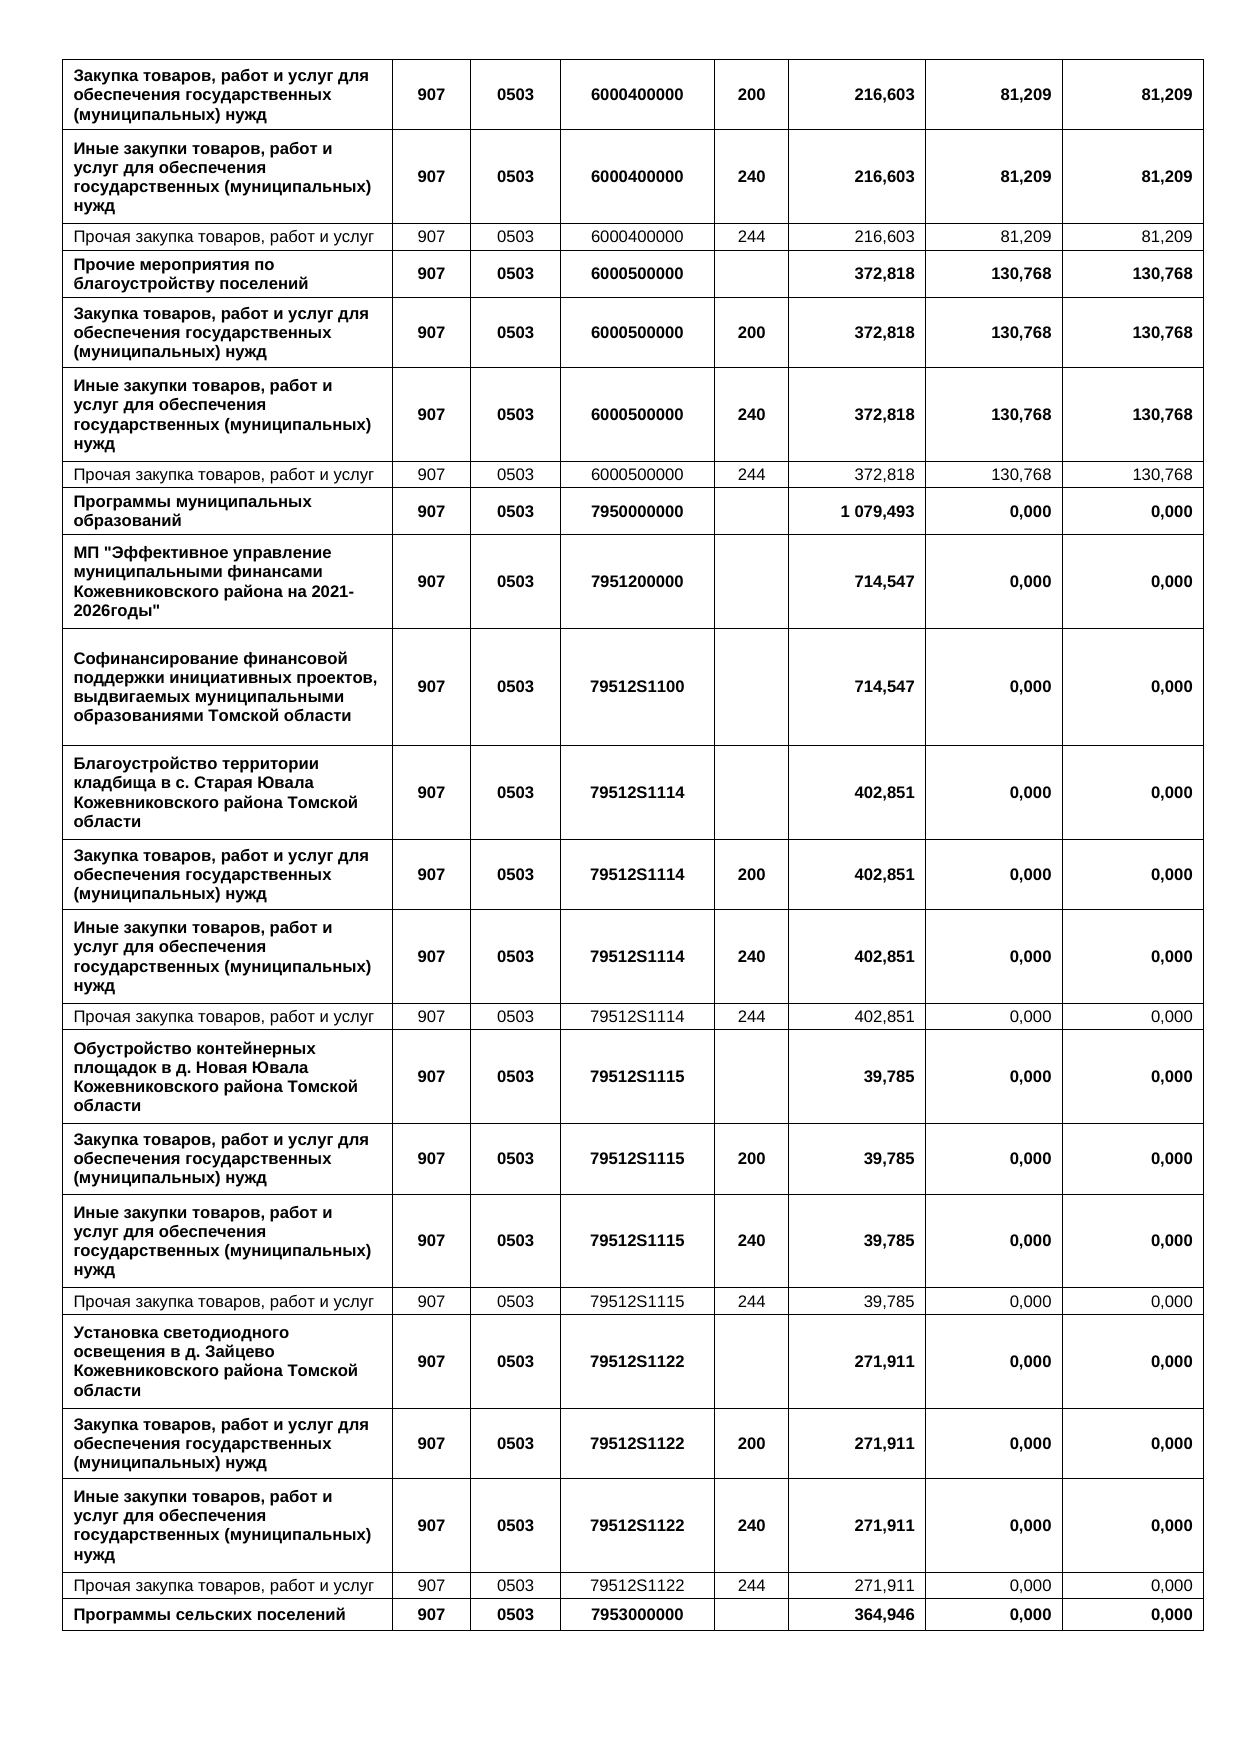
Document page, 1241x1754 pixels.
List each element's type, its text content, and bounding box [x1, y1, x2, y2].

table_cell 0,000 [1063, 488, 1203, 534]
table_cell 0503 [471, 1599, 560, 1630]
table_cell [715, 629, 788, 745]
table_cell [63, 130, 392, 223]
table_cell 0503 [471, 462, 560, 487]
table_cell 7950000000 [561, 488, 714, 534]
table_cell 244 [715, 1004, 788, 1029]
table_cell 0503 [471, 251, 560, 297]
table_cell 907 [393, 462, 470, 487]
table_cell 0,000 [926, 1124, 1062, 1193]
table_cell Закупка товаров, работ и услуг для обеспечения государственных (муниципальных) нужд [63, 60, 392, 129]
table_cell 216,603 [789, 130, 925, 223]
table_cell 402,851 [789, 840, 925, 909]
table_cell 130,768 [926, 462, 1062, 487]
table_cell 79512S1100 [561, 629, 714, 745]
table_cell 0,000 [1063, 1124, 1203, 1193]
table_cell 907 [393, 910, 470, 1003]
table_cell 0503 [471, 746, 560, 839]
table_cell 200 [715, 298, 788, 367]
table_cell 0,000 [926, 1030, 1062, 1123]
table_cell 372,818 [789, 251, 925, 297]
table_cell 216,603 [789, 224, 925, 250]
table_cell 81,209 [1063, 224, 1203, 250]
table_cell Прочая закупка товаров, работ и услуг [63, 1573, 392, 1598]
table_cell Иные закупки товаров, работ и услуг для обеспечения государственных (муниципальных) нужд [63, 910, 392, 1003]
table_cell 130,768 [1063, 368, 1203, 461]
table_cell 907 [393, 1599, 470, 1630]
table_cell 79512S1122 [561, 1315, 714, 1407]
table_cell 200 [715, 1124, 788, 1193]
table_cell 79512S1115 [561, 1195, 714, 1287]
table_cell 81,209 [926, 130, 1062, 223]
table_cell 0503 [471, 224, 560, 250]
table_cell 79512S1114 [561, 746, 714, 839]
table_cell Обустройство контейнерных площадок в д. Новая Ювала Кожевниковского района Томской области [63, 1030, 392, 1123]
table_cell 130,768 [926, 251, 1062, 297]
table_cell 0,000 [926, 488, 1062, 534]
table_cell 6000500000 [561, 462, 714, 487]
table_cell 0503 [471, 1288, 560, 1314]
table_cell 907 [393, 368, 470, 461]
table_cell 240 [715, 368, 788, 461]
table_cell 244 [715, 224, 788, 250]
table_cell 200 [715, 840, 788, 909]
table_cell 907 [393, 1030, 470, 1123]
table_cell 271,911 [789, 1409, 925, 1478]
table_cell 0503 [471, 1195, 560, 1287]
table_cell 240 [715, 1195, 788, 1287]
table_cell 7951200000 [561, 535, 714, 628]
table_cell 0503 [471, 1030, 560, 1123]
table_cell 0,000 [1063, 1288, 1203, 1314]
table_cell Благоустройство территории кладбища в с. Старая Ювала Кожевниковского района Томской области [63, 746, 392, 839]
table_cell 79512S1114 [561, 910, 714, 1003]
table_cell Иные закупки товаров, работ и услуг для обеспечения государственных (муниципальных) нужд [63, 1479, 392, 1572]
table_cell 39,785 [789, 1288, 925, 1314]
table_cell 0,000 [1063, 535, 1203, 628]
table_cell Закупка товаров, работ и услуг для обеспечения государственных (муниципальных) нужд [63, 298, 392, 367]
table_cell 0503 [471, 1315, 560, 1407]
table_cell 0503 [471, 368, 560, 461]
table_cell 79512S1122 [561, 1409, 714, 1478]
table_cell Закупка товаров, работ и услуг для обеспечения государственных (муниципальных) нужд [63, 1409, 392, 1478]
table_cell 372,818 [789, 368, 925, 461]
table_cell Прочая закупка товаров, работ и услуг [63, 462, 392, 487]
table_cell 7953000000 [561, 1599, 714, 1630]
table_cell 130,768 [1063, 298, 1203, 367]
table_cell 0503 [471, 910, 560, 1003]
table_cell 907 [393, 488, 470, 534]
table_cell 0,000 [1063, 1315, 1203, 1407]
table_cell 907 [393, 746, 470, 839]
table_cell 0503 [471, 535, 560, 628]
table_cell Прочие мероприятия по благоустройству поселений [63, 251, 392, 297]
table_cell 0,000 [1063, 1573, 1203, 1598]
table_cell 372,818 [789, 462, 925, 487]
table_cell 271,911 [789, 1315, 925, 1407]
table_cell 0,000 [926, 535, 1062, 628]
table_cell 402,851 [789, 910, 925, 1003]
table_cell 0503 [471, 1479, 560, 1572]
table_cell 364,946 [789, 1599, 925, 1630]
table_cell 0,000 [926, 1599, 1062, 1630]
table_cell 0503 [471, 1004, 560, 1029]
table_cell 240 [715, 1479, 788, 1572]
table_cell Установка светодиодного освещения в д. Зайцево Кожевниковского района Томской области [63, 1315, 392, 1407]
table_cell 402,851 [789, 1004, 925, 1029]
table_cell 81,209 [926, 60, 1062, 129]
table_cell 0,000 [1063, 1030, 1203, 1123]
table_cell 907 [393, 1315, 470, 1407]
table_cell 1 079,493 [789, 488, 925, 534]
table_cell Программы сельских поселений [63, 1599, 392, 1630]
table_cell [715, 535, 788, 628]
table_cell 200 [715, 60, 788, 129]
table_cell 81,209 [1063, 60, 1203, 129]
table_cell Закупка товаров, работ и услуг для обеспечения государственных (муниципальных) нужд [63, 840, 392, 909]
table_cell 271,911 [789, 1479, 925, 1572]
table_cell Иные закупки товаров, работ и услуг для обеспечения государственных (муниципальных) нужд [63, 1195, 392, 1287]
table_cell Закупка товаров, работ и услуг для обеспечения государственных (муниципальных) нужд [63, 1124, 392, 1193]
table_cell 907 [393, 1124, 470, 1193]
table_cell 907 [393, 535, 470, 628]
table_cell 907 [393, 1573, 470, 1598]
table_cell 907 [393, 1409, 470, 1478]
table_cell 6000500000 [561, 368, 714, 461]
table_cell 0503 [471, 840, 560, 909]
table_cell 907 [393, 1004, 470, 1029]
table_cell 0,000 [1063, 1479, 1203, 1572]
table_cell 130,768 [926, 368, 1062, 461]
table_cell 6000400000 [561, 60, 714, 129]
table_cell 81,209 [1063, 130, 1203, 223]
table_cell 907 [393, 60, 470, 129]
table_cell Иные закупки товаров, работ и услуг для обеспечения государственных (муниципальных) нужд [63, 368, 392, 461]
table_cell 79512S1115 [561, 1288, 714, 1314]
table_cell Прочая закупка товаров, работ и услуг [63, 1004, 392, 1029]
table_cell 0,000 [1063, 840, 1203, 909]
table_cell 0,000 [926, 1004, 1062, 1029]
table_cell 79512S1114 [561, 840, 714, 909]
table_cell 6000500000 [561, 251, 714, 297]
table_cell 907 [393, 130, 470, 223]
table_cell 0503 [471, 130, 560, 223]
table_cell 79512S1122 [561, 1573, 714, 1598]
table_cell [715, 488, 788, 534]
table_cell 79512S1115 [561, 1030, 714, 1123]
table_cell 0,000 [926, 629, 1062, 745]
table_cell 240 [715, 910, 788, 1003]
table_cell 79512S1115 [561, 1124, 714, 1193]
table_cell 907 [393, 1479, 470, 1572]
table_cell 907 [393, 298, 470, 367]
table_cell 0,000 [926, 1288, 1062, 1314]
table_cell [715, 251, 788, 297]
table_cell 271,911 [789, 1573, 925, 1598]
table_cell 0503 [471, 1124, 560, 1193]
table_cell [715, 1315, 788, 1407]
table_cell 0,000 [926, 910, 1062, 1003]
table_cell 244 [715, 462, 788, 487]
table_cell 0,000 [926, 1573, 1062, 1598]
table_cell Софинансирование финансовой поддержки инициативных проектов, выдвигаемых муниципальными образованиями Томской области [63, 629, 392, 745]
table_cell 0503 [471, 629, 560, 745]
table_cell 0,000 [926, 1195, 1062, 1287]
table_cell [715, 746, 788, 839]
table_cell 0,000 [926, 1479, 1062, 1572]
table_cell 240 [715, 130, 788, 223]
table_cell 0503 [471, 298, 560, 367]
table_cell 0503 [471, 1409, 560, 1478]
table_cell Прочая закупка товаров, работ и услуг [63, 224, 392, 250]
table_cell 0,000 [1063, 746, 1203, 839]
table_cell 0503 [471, 1573, 560, 1598]
table_cell 907 [393, 1195, 470, 1287]
table_cell 39,785 [789, 1124, 925, 1193]
table_cell 0,000 [926, 1409, 1062, 1478]
table_cell 6000400000 [561, 130, 714, 223]
table_cell 0,000 [1063, 1409, 1203, 1478]
table_cell [715, 1030, 788, 1123]
table_cell 39,785 [789, 1030, 925, 1123]
table_cell 0,000 [1063, 629, 1203, 745]
table_cell 0503 [471, 60, 560, 129]
table_cell 200 [715, 1409, 788, 1478]
table_cell 0,000 [1063, 910, 1203, 1003]
table_cell Программы муниципальных образований [63, 488, 392, 534]
table_cell 372,818 [789, 298, 925, 367]
table_cell 0,000 [1063, 1004, 1203, 1029]
table_cell 907 [393, 840, 470, 909]
table_cell Прочая закупка товаров, работ и услуг [63, 1288, 392, 1314]
table_cell 39,785 [789, 1195, 925, 1287]
table_cell 0,000 [1063, 1195, 1203, 1287]
table_cell 714,547 [789, 535, 925, 628]
table_cell 6000500000 [561, 298, 714, 367]
table_cell 81,209 [926, 224, 1062, 250]
table_cell 714,547 [789, 629, 925, 745]
table_cell 216,603 [789, 60, 925, 129]
table_cell 0503 [471, 488, 560, 534]
table_cell 6000400000 [561, 224, 714, 250]
table_cell 79512S1122 [561, 1479, 714, 1572]
table_cell [715, 1599, 788, 1630]
table_cell 0,000 [926, 1315, 1062, 1407]
table_cell 130,768 [1063, 251, 1203, 297]
table_cell 0,000 [926, 746, 1062, 839]
table_cell 907 [393, 224, 470, 250]
table_cell 0,000 [1063, 1599, 1203, 1630]
table_cell 244 [715, 1288, 788, 1314]
table_cell МП "Эффективное управление муниципальными финансами Кожевниковского района на 2021-2026годы" [63, 535, 392, 628]
table_cell 402,851 [789, 746, 925, 839]
table_cell 79512S1114 [561, 1004, 714, 1029]
table_cell 130,768 [1063, 462, 1203, 487]
table_cell 130,768 [926, 298, 1062, 367]
table_cell 907 [393, 1288, 470, 1314]
table_cell 244 [715, 1573, 788, 1598]
table_cell 0,000 [926, 840, 1062, 909]
table_cell 907 [393, 629, 470, 745]
table_cell 907 [393, 251, 470, 297]
